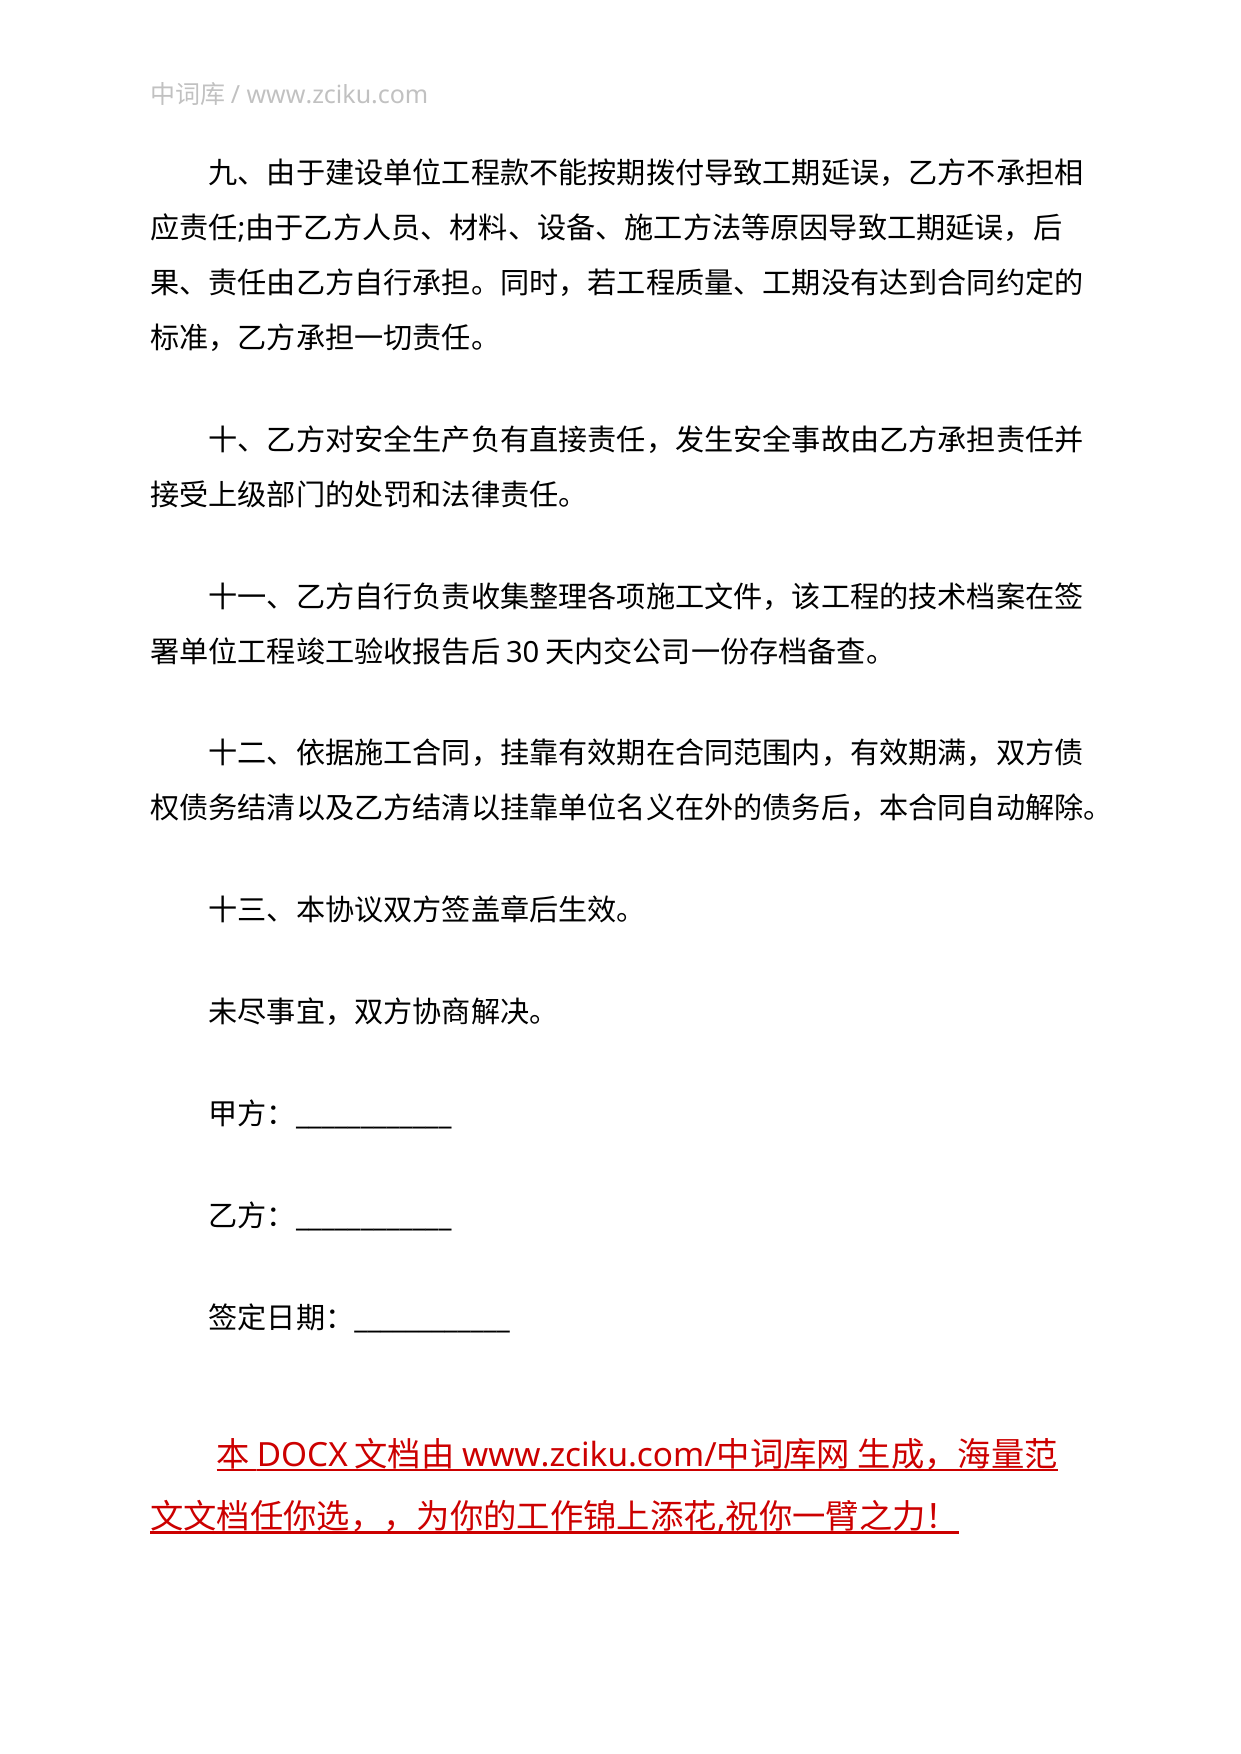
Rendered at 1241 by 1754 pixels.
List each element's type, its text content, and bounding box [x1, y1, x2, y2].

text 十二、依据施工合同，挂靠有效期在合同范围内，有效期满，双方债权债务结清以及乙方结清以挂靠单位名义在外的债务后，本合同自动解除。 [150, 730, 1090, 827]
text 十三、本协议双方签盖章后生效。 [150, 887, 1090, 929]
text 本DOCX文档由 www.zciku.com/中词库网 生成，海量范文文档任你选，，为你的工作锦上添花,祝你一臂之力！ [150, 1427, 1090, 1539]
text 九、由于建设单位工程款不能按期拨付导致工期延误，乙方不承担相应责任;由于乙方人员、材料、设备、施工方法等原因导致工期延误，后果、责任由乙方自行承担。同时，若工程质量、工期没有达到合同约定的标准，乙方承担一切责任。 [150, 150, 1090, 357]
text 乙方：____________ [150, 1192, 1090, 1235]
text 甲方：____________ [150, 1090, 1090, 1133]
text 十、乙方对安全生产负有直接责任，发生安全事故由乙方承担责任并接受上级部门的处罚和法律责任。 [150, 417, 1090, 514]
text 签定日期：____________ [150, 1294, 1090, 1337]
text 未尽事宜，双方协商解决。 [150, 988, 1090, 1031]
text 十一、乙方自行负责收集整理各项施工文件，该工程的技术档案在签署单位工程竣工验收报告后30天内交公司一份存档备查。 [150, 573, 1090, 671]
